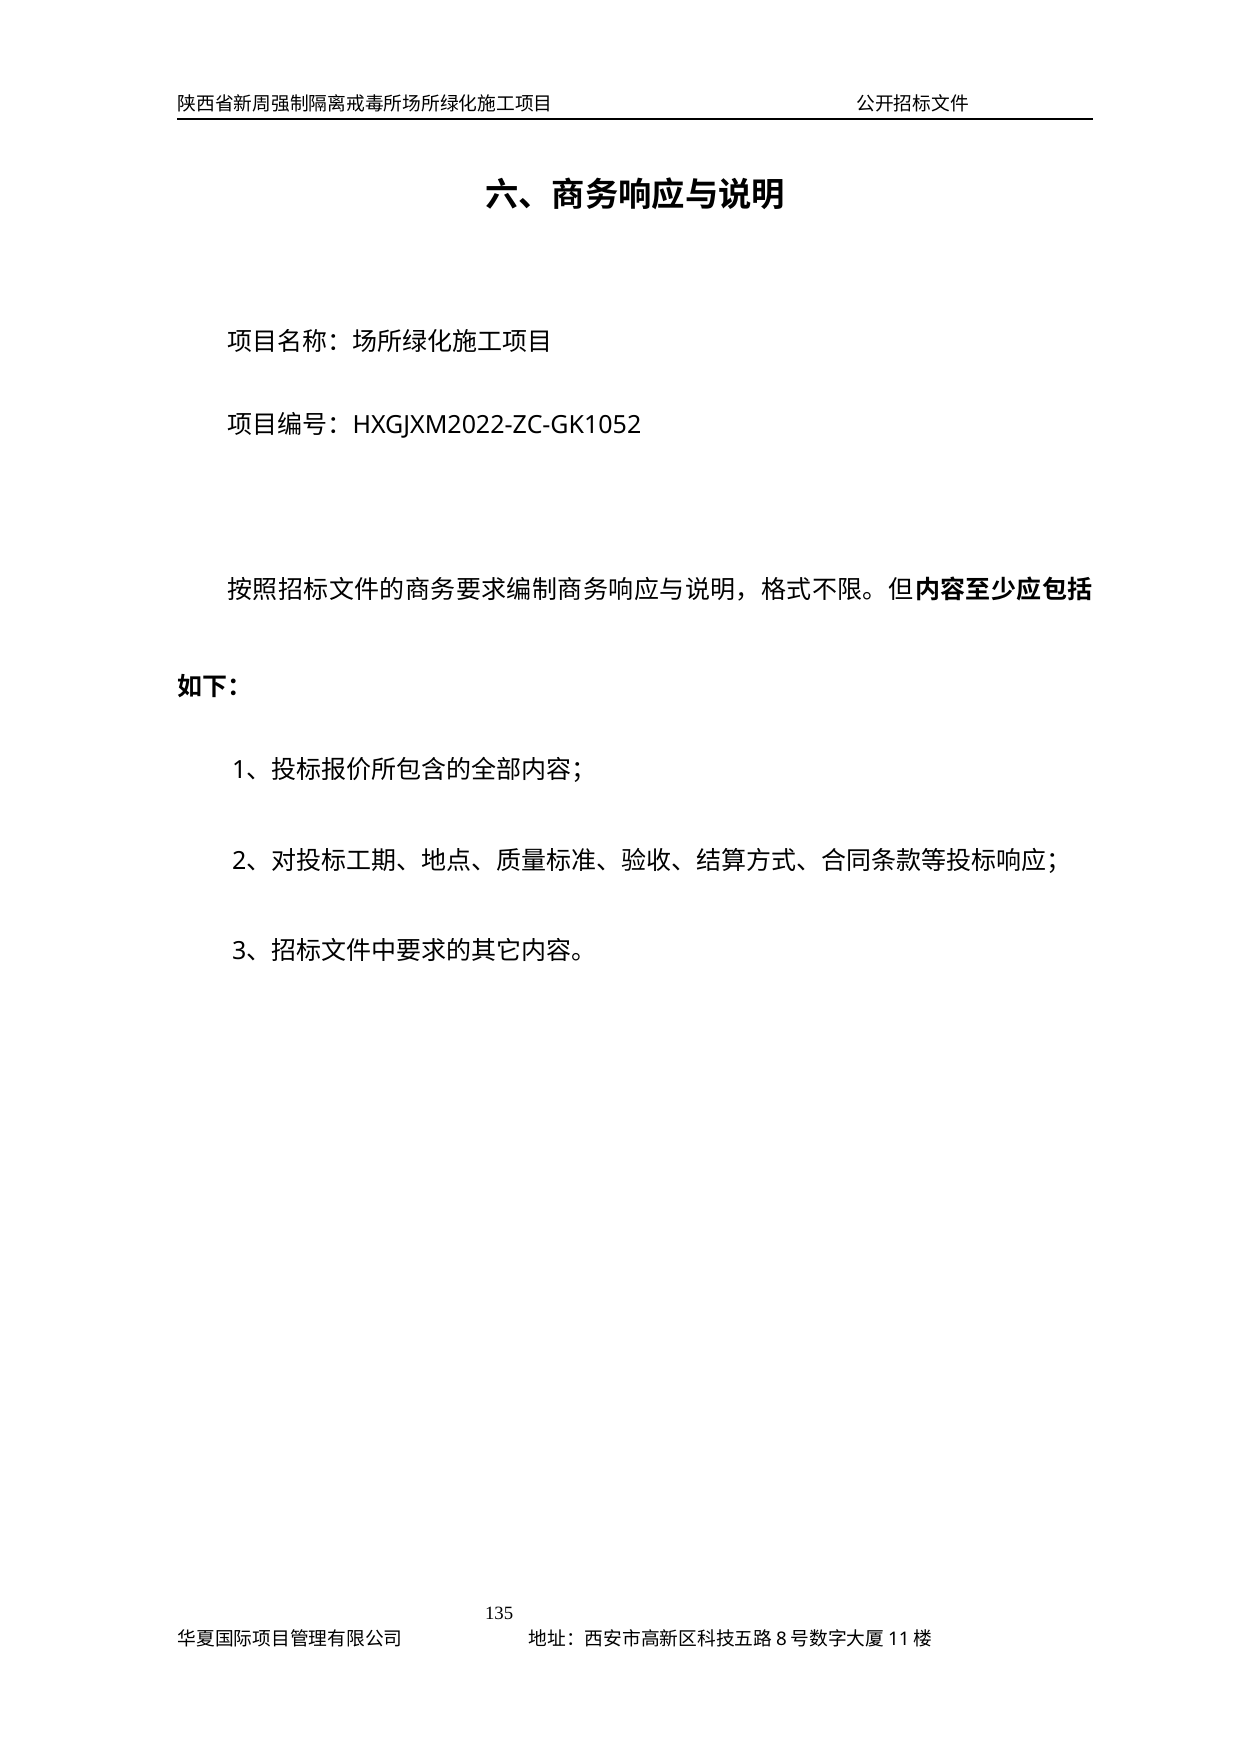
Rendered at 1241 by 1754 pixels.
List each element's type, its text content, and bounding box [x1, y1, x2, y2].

text 按照招标文件的商务要求编制商务响应与说明，格式不限。但内容至少应包括如下： [177, 555, 1093, 717]
text 3、招标文件中要求的其它内容。 [232, 916, 1093, 981]
text 项目名称：场所绿化施工项目 [177, 307, 1093, 372]
text 2、对投标工期、地点、质量标准、验收、结算方式、合同条款等投标响应； [232, 826, 1093, 891]
text 1、投标报价所包含的全部内容； [232, 736, 1093, 801]
text 项目编号：HXGJXM2022-ZC-GK1052 [177, 390, 1093, 455]
text 六、商务响应与说明 [177, 160, 1093, 225]
